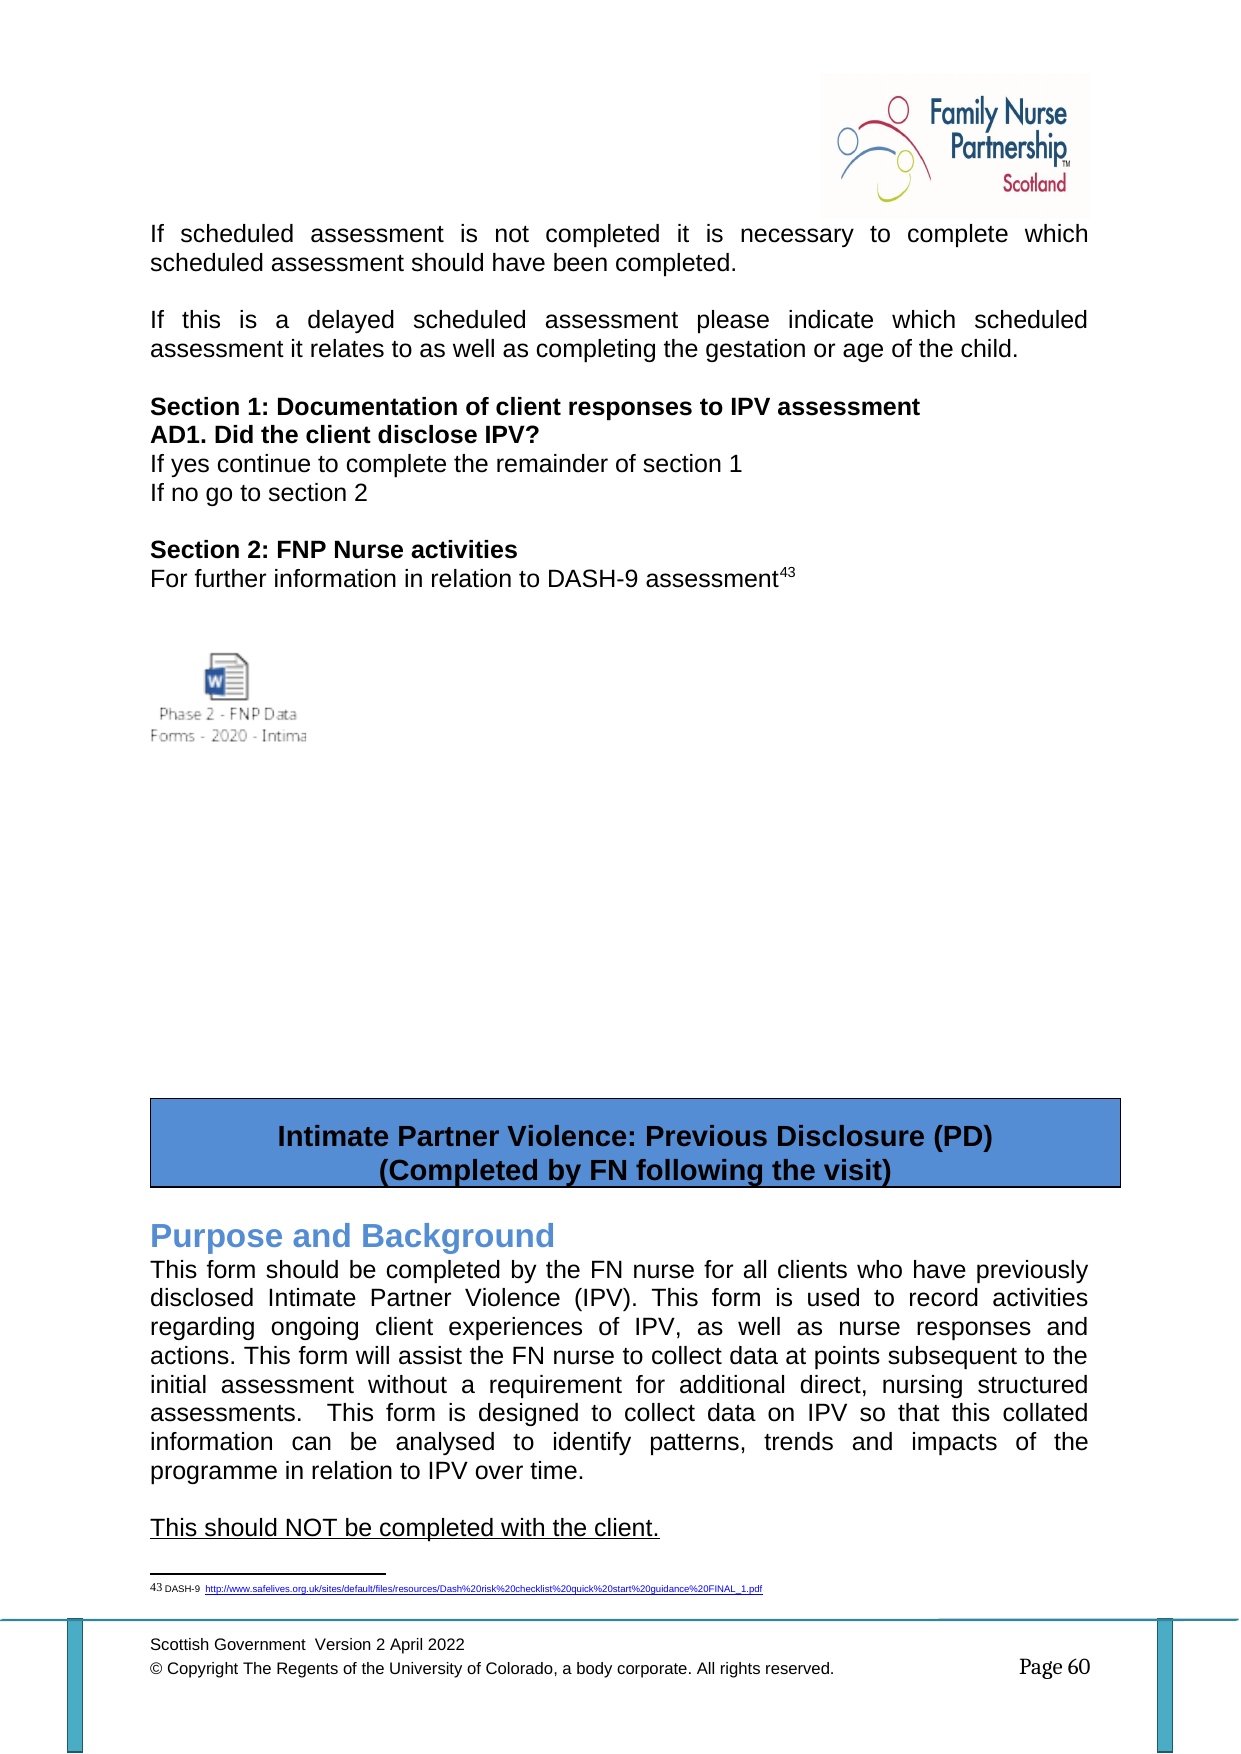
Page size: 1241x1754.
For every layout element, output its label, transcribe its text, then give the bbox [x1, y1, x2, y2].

text For further information in relation to DASH-9 assessment [150, 564, 1090, 593]
text This should NOT be completed with the client. [150, 1513, 1090, 1541]
text Section 1: Documentation of client responses to IPV assessment [150, 392, 1090, 420]
text Purpose and Background [150, 1216, 1090, 1254]
text If no go to section 2 [150, 478, 1090, 507]
text Section 2: FNP Nurse activities [150, 535, 1090, 564]
text If scheduled assessment is not completed it is necessary to complete which scheduled assessment should have been completed. [150, 219, 1090, 277]
text If yes continue to complete the remainder of section 1 [150, 449, 1090, 478]
text If this is a delayed scheduled assessment please indicate which scheduled assessment it relates to as well as completing the gestation or age of the child. [150, 305, 1090, 363]
text This form should be completed by the FN nurse for all clients who have previously disclosed Intimate Partner Violence (IPV). This form is used to record activities regarding ongoing client experiences of IPV, as well as nurse responses and actions. This form will assist the FN nurse to collect data at points subsequent to the initial assessment without a requirement for additional direct, nursing structured assessments. This form is designed to collect data on IPV so that this collated information can be analysed to identify patterns, trends and impacts of the programme in relation to IPV over time. [150, 1254, 1090, 1484]
picture [820, 73, 1091, 219]
table_header Intimate Partner Violence: Previous Disclosure (PD) (Completed by FN following the visit) [151, 1099, 1120, 1186]
text AD1. Did the client disclose IPV? [150, 420, 1090, 449]
